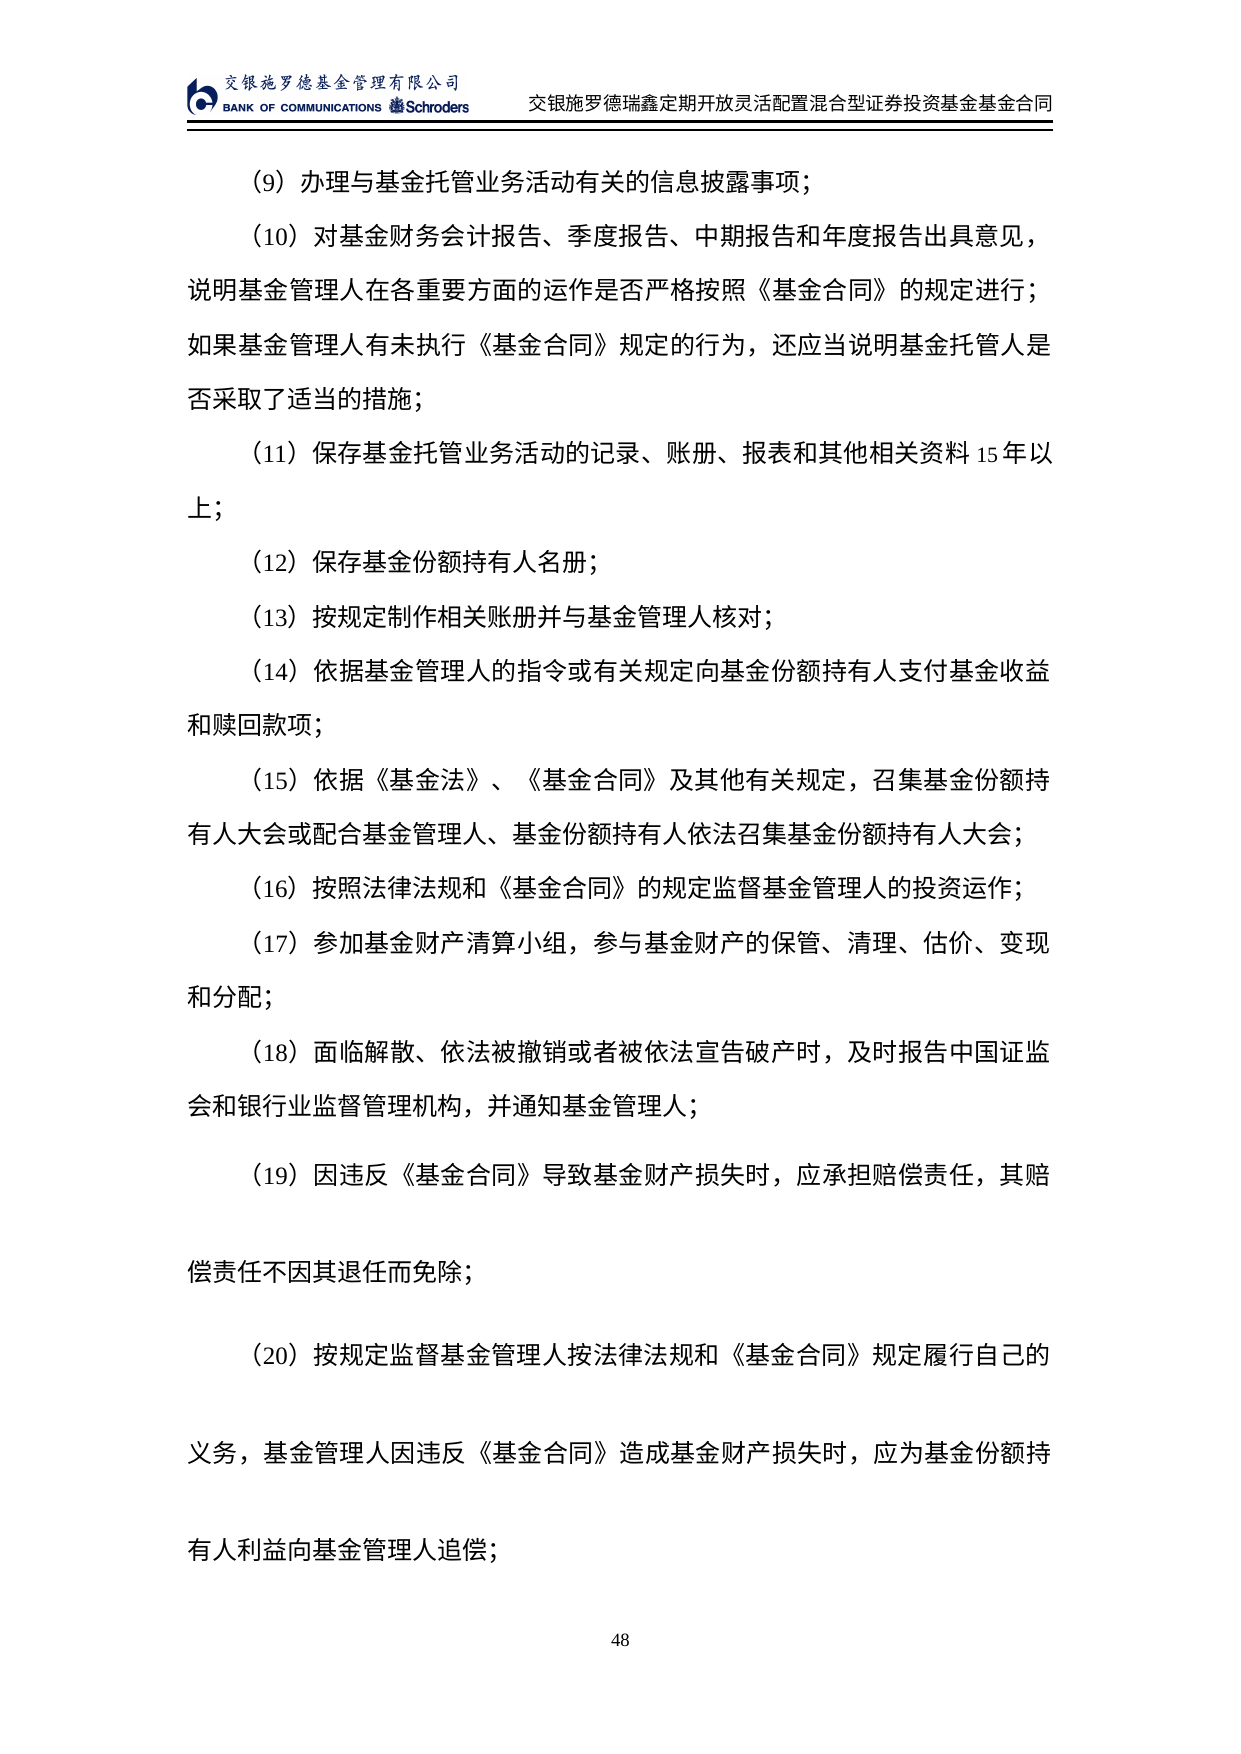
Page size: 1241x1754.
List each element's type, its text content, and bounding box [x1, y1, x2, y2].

text （16）按照法律法规和《基金合同》的规定监督基金管理人的投资运作； [187, 869, 1053, 905]
text （20）按规定监督基金管理人按法律法规和《基金合同》规定履行自己的义务，基金管理人因违反《基金合同》造成基金财产损失时，应为基金份额持有人利益向基金管理人追偿； [187, 1321, 1053, 1581]
picture [187, 74, 469, 115]
text （19）因违反《基金合同》导致基金财产损失时，应承担赔偿责任，其赔偿责任不因其退任而免除； [187, 1141, 1053, 1303]
text （9）办理与基金托管业务活动有关的信息披露事项； [187, 162, 1053, 198]
text （12）保存基金份额持有人名册； [187, 543, 1053, 579]
text （11）保存基金托管业务活动的记录、账册、报表和其他相关资料15年以上； [187, 434, 1053, 524]
text （18）面临解散、依法被撤销或者被依法宣告破产时，及时报告中国证监会和银行业监督管理机构，并通知基金管理人； [187, 1032, 1053, 1123]
text （13）按规定制作相关账册并与基金管理人核对； [187, 597, 1053, 633]
text （17）参加基金财产清算小组，参与基金财产的保管、清理、估价、变现和分配； [187, 923, 1053, 1014]
text （14）依据基金管理人的指令或有关规定向基金份额持有人支付基金收益和赎回款项； [187, 651, 1053, 742]
text （15）依据《基金法》、《基金合同》及其他有关规定，召集基金份额持有人大会或配合基金管理人、基金份额持有人依法召集基金份额持有人大会； [187, 760, 1053, 851]
text （10）对基金财务会计报告、季度报告、中期报告和年度报告出具意见，说明基金管理人在各重要方面的运作是否严格按照《基金合同》的规定进行；如果基金管理人有未执行《基金合同》规定的行为，还应当说明基金托管人是否采取了适当的措施； [187, 216, 1053, 416]
